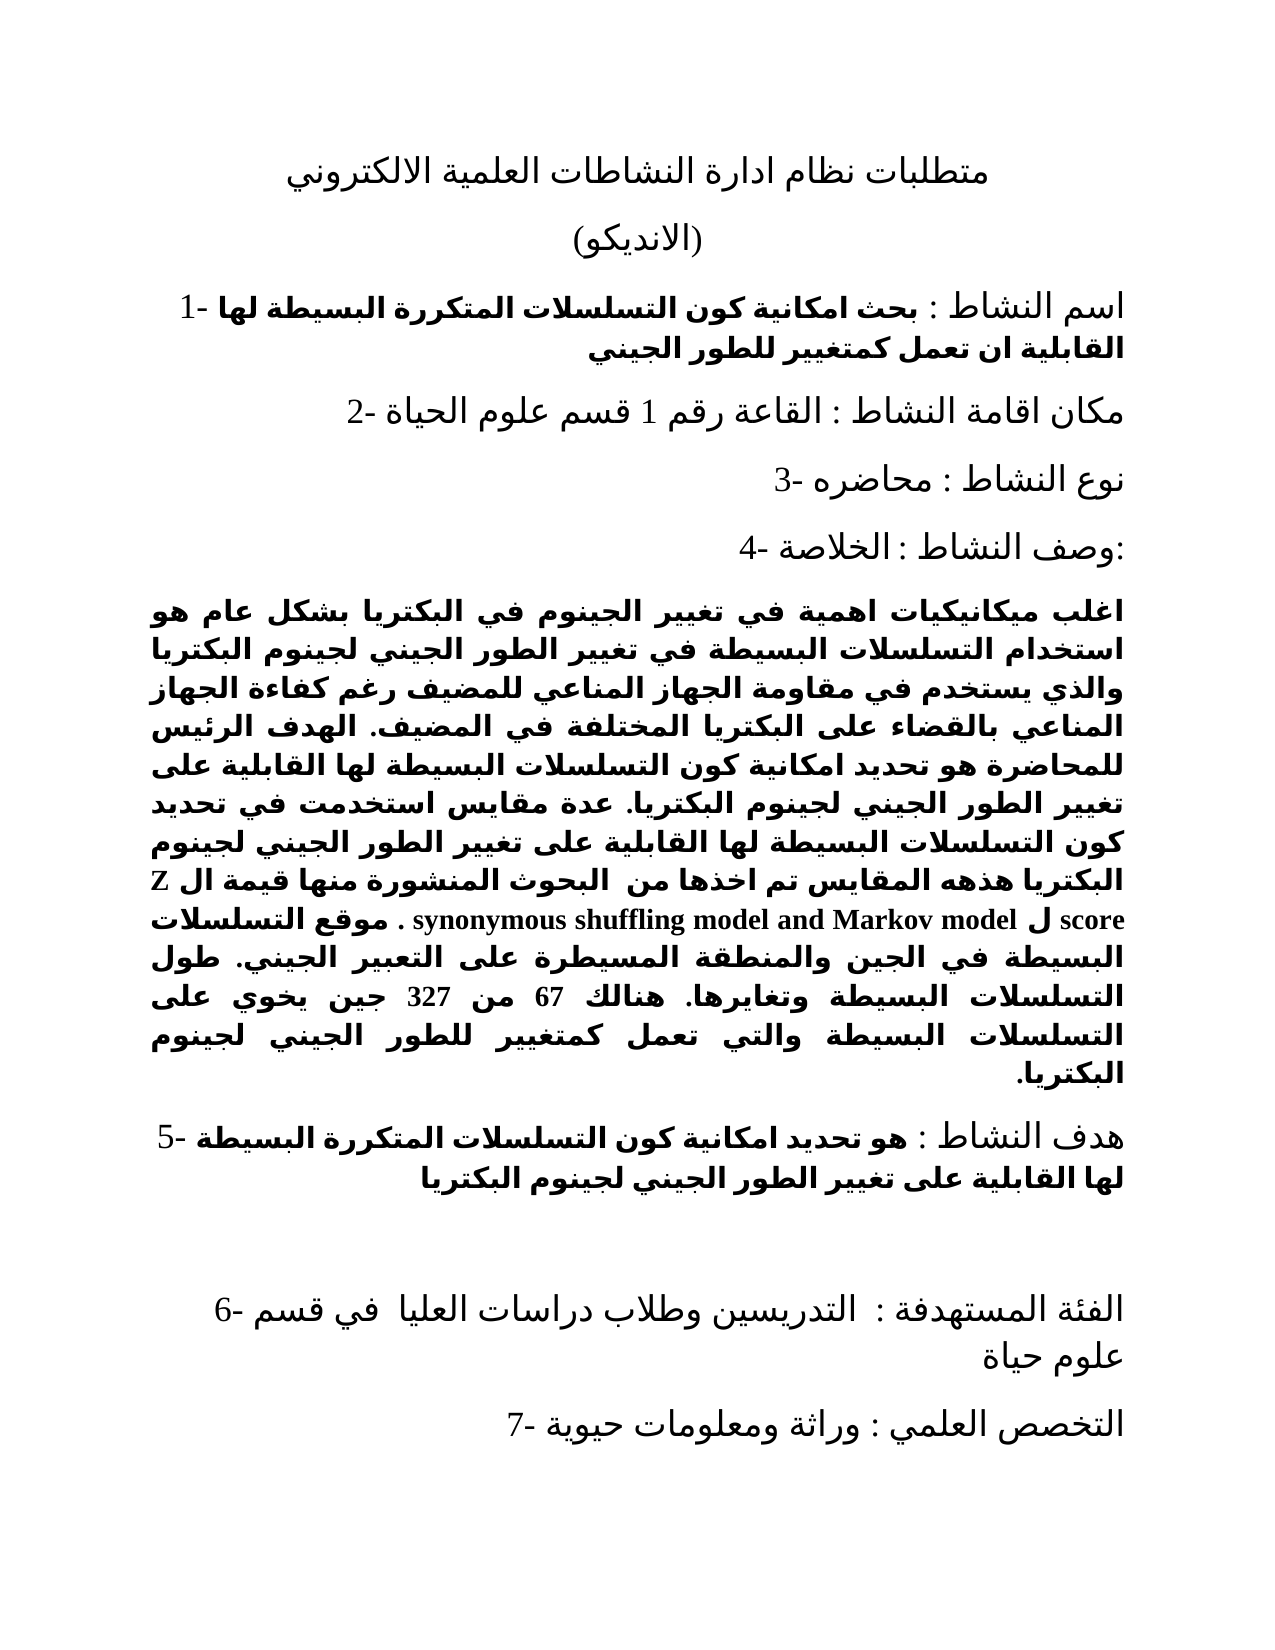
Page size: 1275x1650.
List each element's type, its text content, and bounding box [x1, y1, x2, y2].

text 5- هدف النشاط : هو تحديد امكانية كون التسلسلات المتكررة البسيطة لها القابلية على تغيير الطور الجيني لجينوم البكتريا [150, 1116, 1125, 1195]
text متطلبات نظام ادارة النشاطات العلمية الالكتروني [150, 150, 1125, 191]
text 4- وصف النشاط : الخلاصة: [150, 526, 1125, 567]
text 2- مكان اقامة النشاط : القاعة رقم 1 قسم علوم الحياة [150, 391, 1125, 431]
text 1- اسم النشاط : بحث امكانية كون التسلسلات المتكررة البسيطة لها القابلية ان تعمل كمتغيير للطور الجيني [150, 285, 1125, 365]
text 6- الفئة المستهدفة : التدريسين وطلاب دراسات العليا في قسم علوم حياة [150, 1288, 1125, 1376]
text 7- التخصص العلمي : وراثة ومعلومات حيوية [150, 1403, 1125, 1444]
text اغلب ميكانيكيات اهمية في تغيير الجينوم في البكتريا بشكل عام هو استخدام التسلسلات البسيطة في تغيير الطور الجيني لجينوم البكتريا والذي يستخدم في مقاومة الجهاز المناعي للمضيف رغم كفاءة الجهاز المناعي بالقضاء على البكتريا المختلفة في المضيف. الهدف الرئيس للمحاضرة هو تحديد امكانية كون التسلسلات البسيطة لها القابلية على تغيير الطور الجيني لجينوم البكتريا. عدة مقايس استخدمت في تحديد كون التسلسلات البسيطة لها القابلية على تغيير الطور الجيني لجينوم البكتريا هذهه المقايس تم اخذها من البحوث المنشورة منها قيمة ال Z score ل synonymous shuffling model and Markov model . موقع التسلسلات البسيطة في الجين والمنطقة المسيطرة على التعبير الجيني. طول التسلسلات البسيطة وتغايرها. هنالك 67 من 327 جين يخوي على التسلسلات البسيطة والتي تعمل كمتغيير للطور الجيني لجينوم البكتريا. [150, 594, 1125, 1090]
text 3- نوع النشاط : محاضره [150, 458, 1125, 499]
text (الانديكو) [150, 218, 1125, 258]
